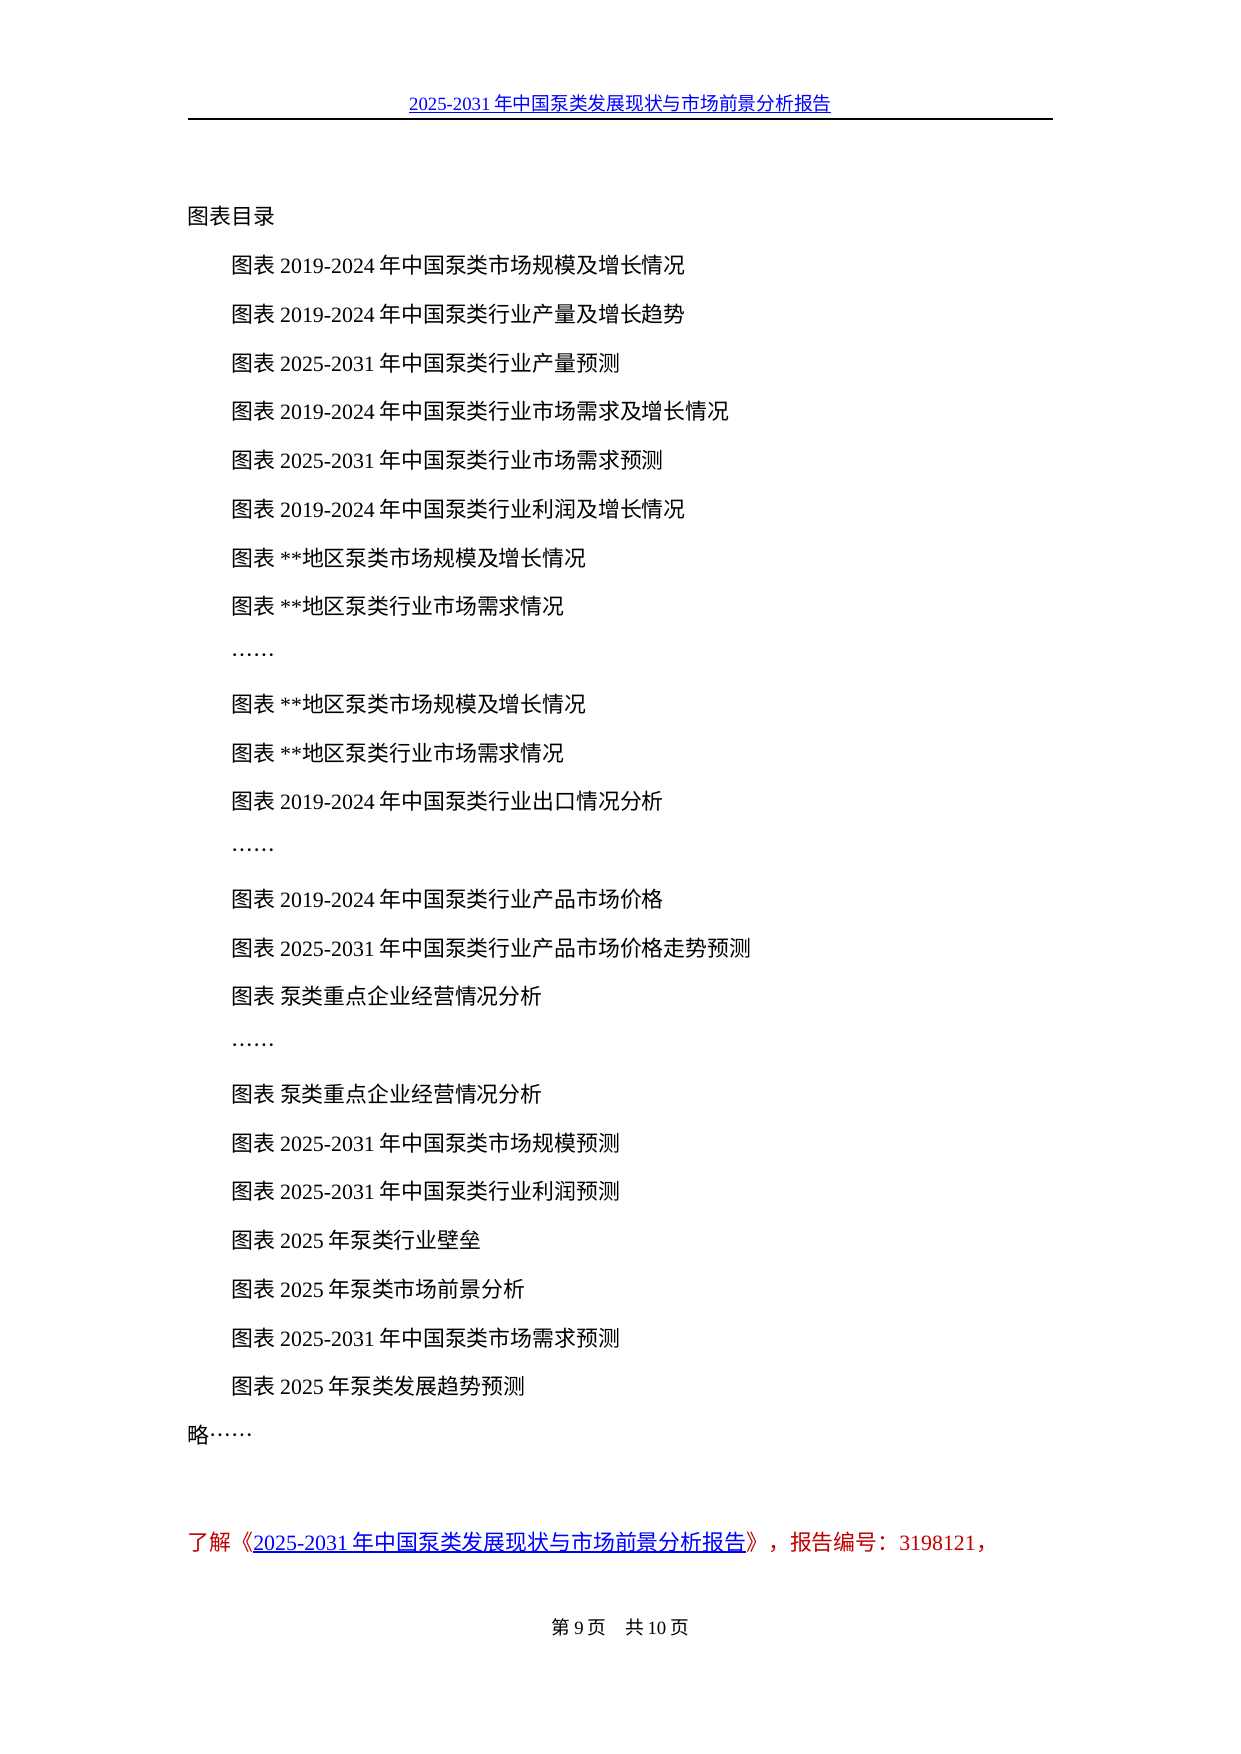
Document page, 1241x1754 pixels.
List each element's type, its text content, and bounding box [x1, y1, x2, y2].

text 了解《2025-2031年中国泵类发展现状与市场前景分析报告》，报告编号：3198121， [187, 1524, 1053, 1557]
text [187, 150, 1053, 1450]
